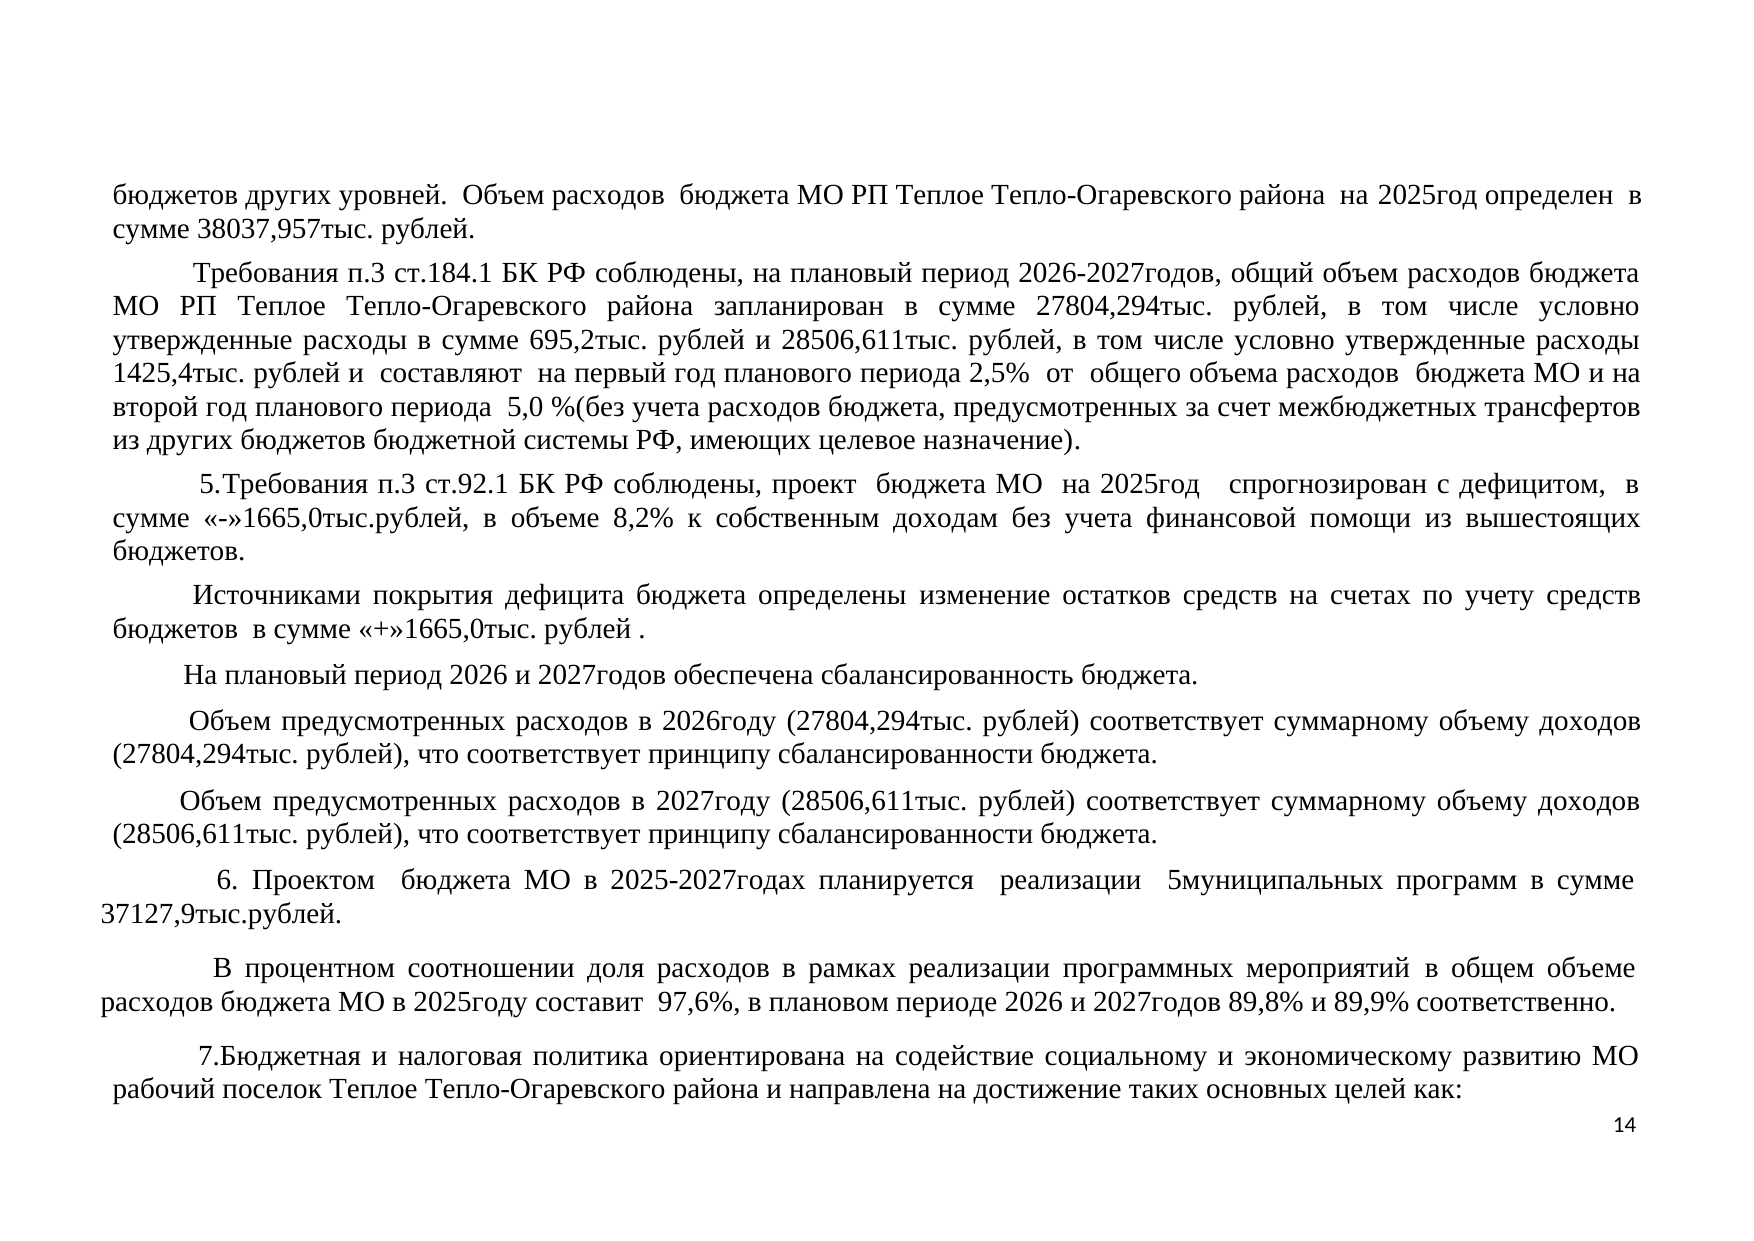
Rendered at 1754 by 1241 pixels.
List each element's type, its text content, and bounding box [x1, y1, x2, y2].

text Требования п.3 ст.184.1 БК РФ соблюдены, на плановый период 2026-2027годов, общий объем расходов бюджета МО РП Теплое Тепло-Огаревского района запланирован в сумме 27804,294тыс. рублей, в том числе условно утвержденные расходы в сумме 695,2тыс. рублей и 28506,611тыс. рублей, в том числе условно утвержденные расходы 1425,4тыс. рублей и составляют на первый год планового периода 2,5% от общего объема расходов бюджета МО и на второй год планового периода 5,0 %(без учета расходов бюджета, предусмотренных за счет межбюджетных трансфертов из других бюджетов бюджетной системы РФ, имеющих целевое назначение). [112, 255, 1642, 456]
text На плановый период 2026 и 2027годов обеспечена сбалансированность бюджета. [112, 657, 1642, 691]
text В процентном соотношении доля расходов в рамках реализации программных мероприятий в общем объеме расходов бюджета МО в 2025году составит 97,6%, в плановом периоде 2026 и 2027годов 89,8% и 89,9% соответственно. [100, 950, 1636, 1017]
text 7.Бюджетная и налоговая политика ориентирована на содействие социальному и экономическому развитию МО рабочий поселок Теплое Тепло-Огаревского района и направлена на достижение таких основных целей как: [112, 1038, 1642, 1105]
text Объем предусмотренных расходов в 2027году (28506,611тыс. рублей) соответствует суммарному объему доходов (28506,611тыс. рублей), что соответствует принципу сбалансированности бюджета. [112, 783, 1642, 850]
text Объем предусмотренных расходов в 2026году (27804,294тыс. рублей) соответствует суммарному объему доходов (27804,294тыс. рублей), что соответствует принципу сбалансированности бюджета. [112, 703, 1642, 770]
text 6. Проектом бюджета МО в 2025-2027годах планируется реализации 5муниципальных программ в сумме 37127,9тыс.рублей. [100, 862, 1636, 929]
text Источниками покрытия дефицита бюджета определены изменение остатков средств на счетах по учету средств бюджетов в сумме «+»1665,0тыс. рублей . [112, 577, 1642, 644]
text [112, 177, 1642, 244]
text 5.Требования п.3 ст.92.1 БК РФ соблюдены, проект бюджета МО на 2025год спрогнозирован с дефицитом, в сумме «-»1665,0тыс.рублей, в объеме 8,2% к собственным доходам без учета финансовой помощи из вышестоящих бюджетов. [112, 466, 1642, 567]
